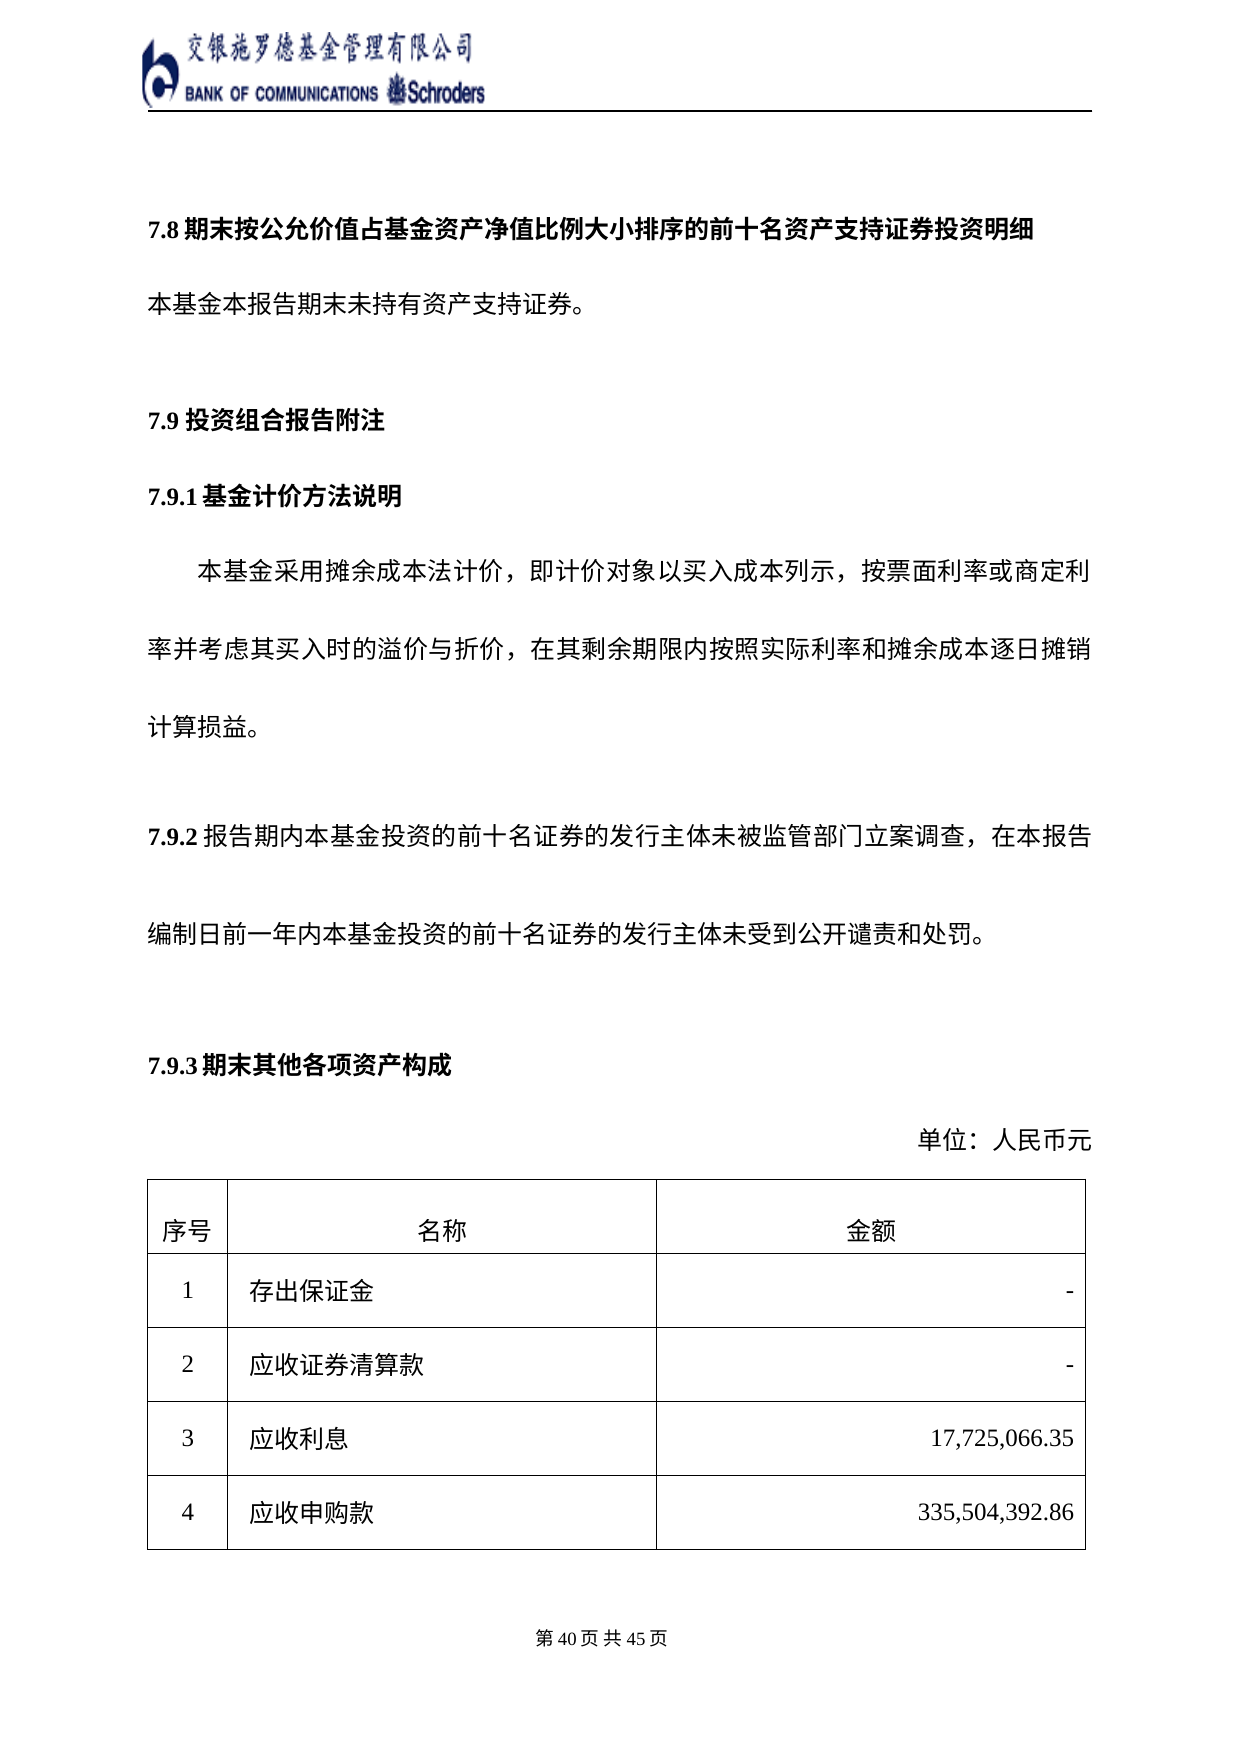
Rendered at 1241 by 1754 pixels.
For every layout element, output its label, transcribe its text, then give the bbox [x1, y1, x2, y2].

text 7.9.2报告期内本基金投资的前十名证券的发行主体未被监管部门立案调查，在本报告编制日前一年内本基金投资的前十名证券的发行主体未受到公开谴责和处罚。 [148, 802, 1092, 965]
table_cell 应收证券清算款 [228, 1328, 656, 1401]
picture [142, 32, 485, 108]
table_cell 存出保证金 [228, 1254, 656, 1327]
table_cell 应收利息 [228, 1402, 656, 1475]
text 单位：人民币元 [149, 1106, 1092, 1171]
subtitle 7.9.3期末其他各项资产构成 [148, 1031, 1092, 1096]
table_cell 1 [148, 1254, 227, 1327]
subtitle 7.8期末按公允价值占基金资产净值比例大小排序的前十名资产支持证券投资明细 [148, 195, 1092, 260]
table_cell 应收申购款 [228, 1476, 656, 1549]
table_cell 4 [148, 1476, 227, 1549]
text 本基金本报告期末未持有资产支持证券。 [148, 270, 1092, 335]
table_header 名称 [228, 1180, 656, 1253]
table_header 金额 [657, 1180, 1085, 1253]
table_cell 17,725,066.35 [657, 1402, 1085, 1475]
subtitle 7.9.1基金计价方法说明 [148, 462, 1092, 527]
table_header 序号 [148, 1180, 227, 1253]
table_cell - [657, 1254, 1085, 1327]
table_cell 335,504,392.86 [657, 1476, 1085, 1549]
table_cell 2 [148, 1328, 227, 1401]
table_cell - [657, 1328, 1085, 1401]
subtitle 7.9 投资组合报告附注 [148, 386, 1092, 451]
table_cell 3 [148, 1402, 227, 1475]
text 本基金采用摊余成本法计价，即计价对象以买入成本列示，按票面利率或商定利率并考虑其买入时的溢价与折价，在其剩余期限内按照实际利率和摊余成本逐日摊销计算损益。 [148, 537, 1092, 758]
